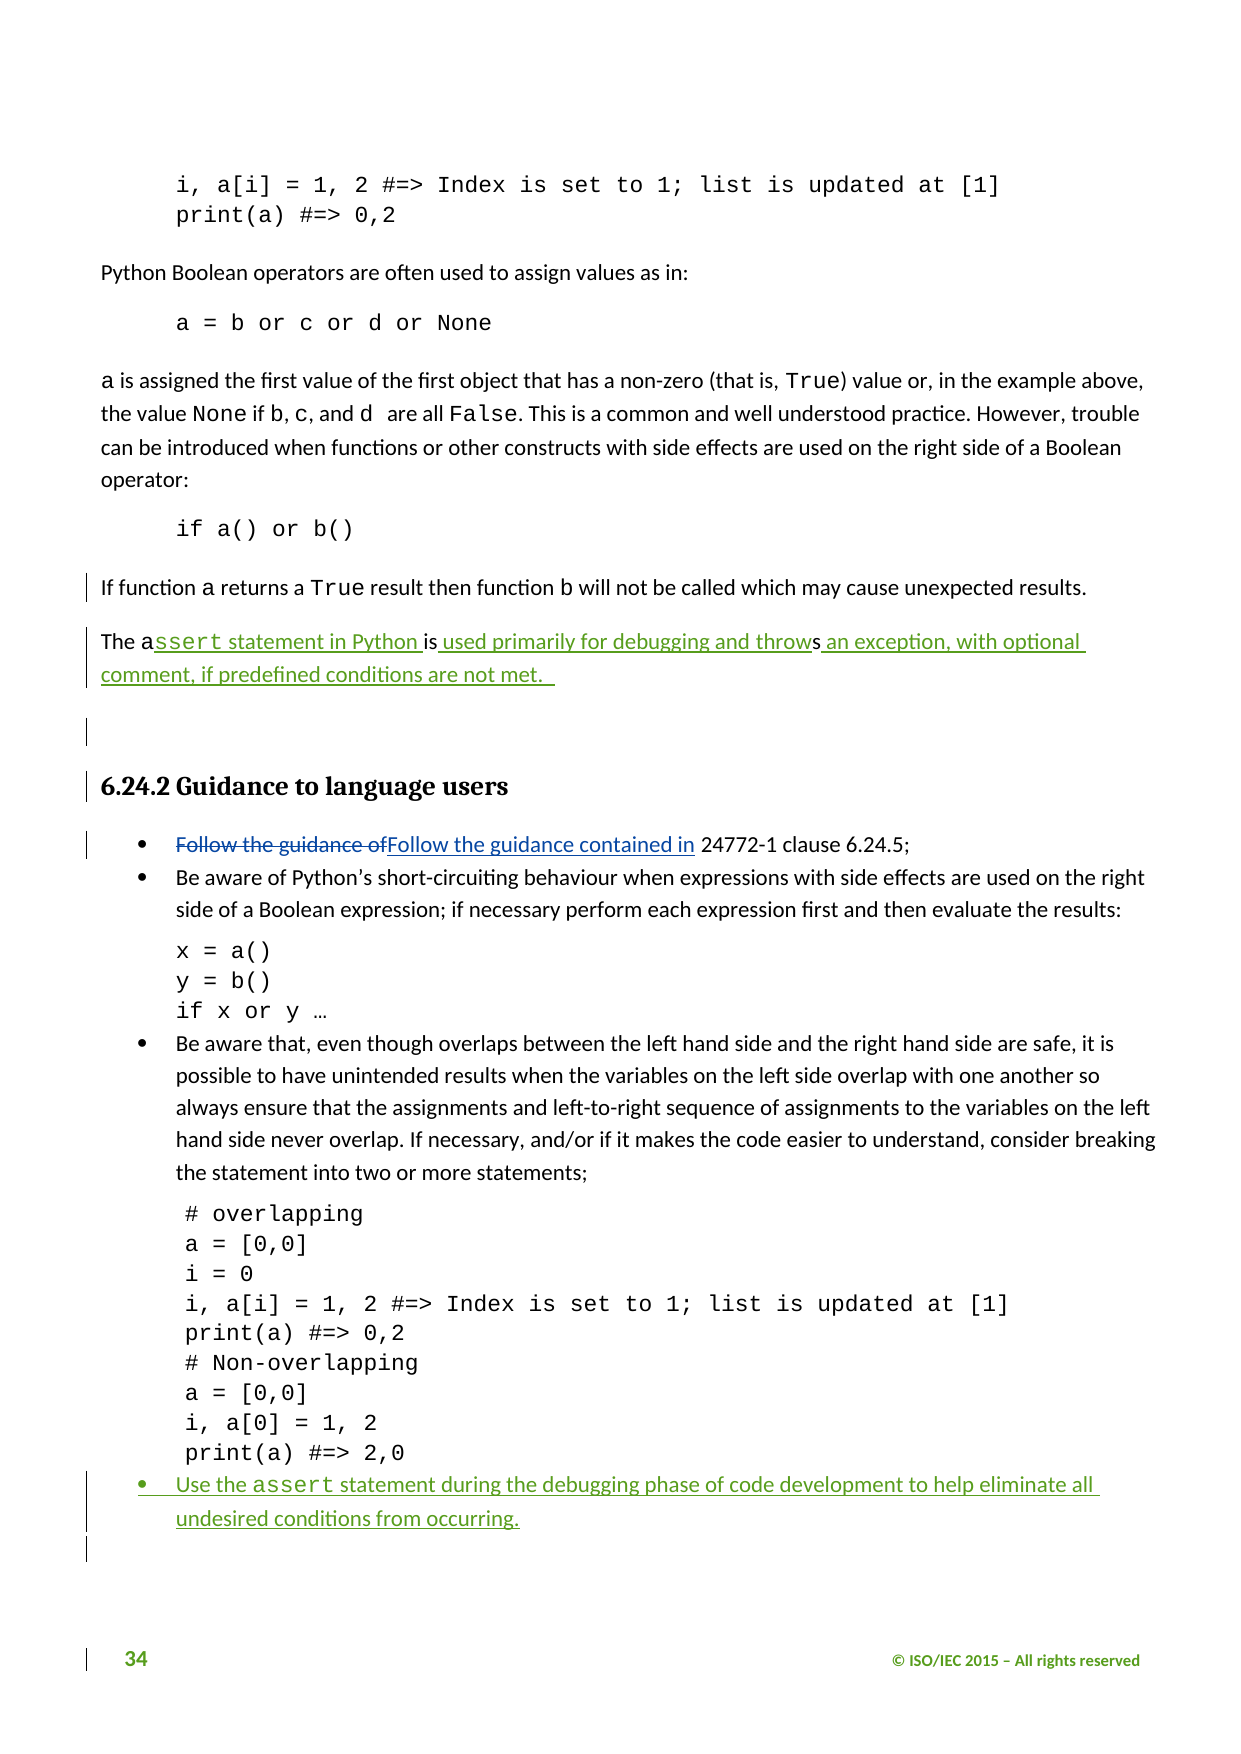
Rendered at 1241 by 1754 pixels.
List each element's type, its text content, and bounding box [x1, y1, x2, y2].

list 24772-1 clause 6.24.5; [138, 831, 1164, 859]
text print(a) #=> 0,2 [101, 203, 1164, 229]
text The aiss [101, 627, 1164, 688]
text x = a() [176, 940, 1164, 966]
text print(a) #=> 2,0 [184, 1441, 1164, 1467]
text If function a returns a True result then function b will not be called which may cause unexpected results. [101, 573, 1164, 602]
text if a() or b() [101, 518, 1164, 544]
text i, a[i] = 1, 2 #=> Index is set to 1; list is updated at [1] [101, 173, 1164, 199]
text y = b() [176, 969, 1164, 995]
list Be aware of Python’s short-circuiting behaviour when expressions with side effects are used on the right side of a Boolean expression; if necessary perform each expression first and then evaluate the results: [138, 863, 1164, 923]
subtitle 6.24.2 Guidance to language users [101, 771, 1164, 802]
text a = [0,0] [184, 1381, 1164, 1407]
text i, a[0] = 1, 2 [184, 1411, 1164, 1437]
text i, a[i] = 1, 2 #=> Index is set to 1; list is updated at [1] [184, 1292, 1164, 1318]
text # overlapping [184, 1202, 1164, 1228]
text i = 0 [184, 1262, 1164, 1288]
list Be aware that, even though overlaps between the left hand side and the right hand side are safe, it is possible to have unintended results when the variables on the left side overlap with one another so always ensure that the assignments and left-to-right sequence of assignments to the variables on the left hand side never overlap. If necessary, and/or if it makes the code easier to understand, consider breaking the statement into two or more statements; [138, 1029, 1164, 1186]
text a = b or c or d or None [101, 311, 1164, 337]
text a is assigned the first value of the first object that has a non-zero (that is, True) value or, in the example above, the value None if b, c, and d are all False. This is a common and well understood practice. However, trouble can be introduced when functions or other constructs with side effects are used on the right side of a Boolean operator: [101, 366, 1164, 493]
text Python Boolean operators are often used to assign values as in: [101, 258, 1164, 286]
text if x or y … [176, 999, 1164, 1025]
text # Non-overlapping [184, 1351, 1164, 1377]
text print(a) #=> 0,2 [184, 1322, 1164, 1348]
text a = [0,0] [184, 1232, 1164, 1258]
